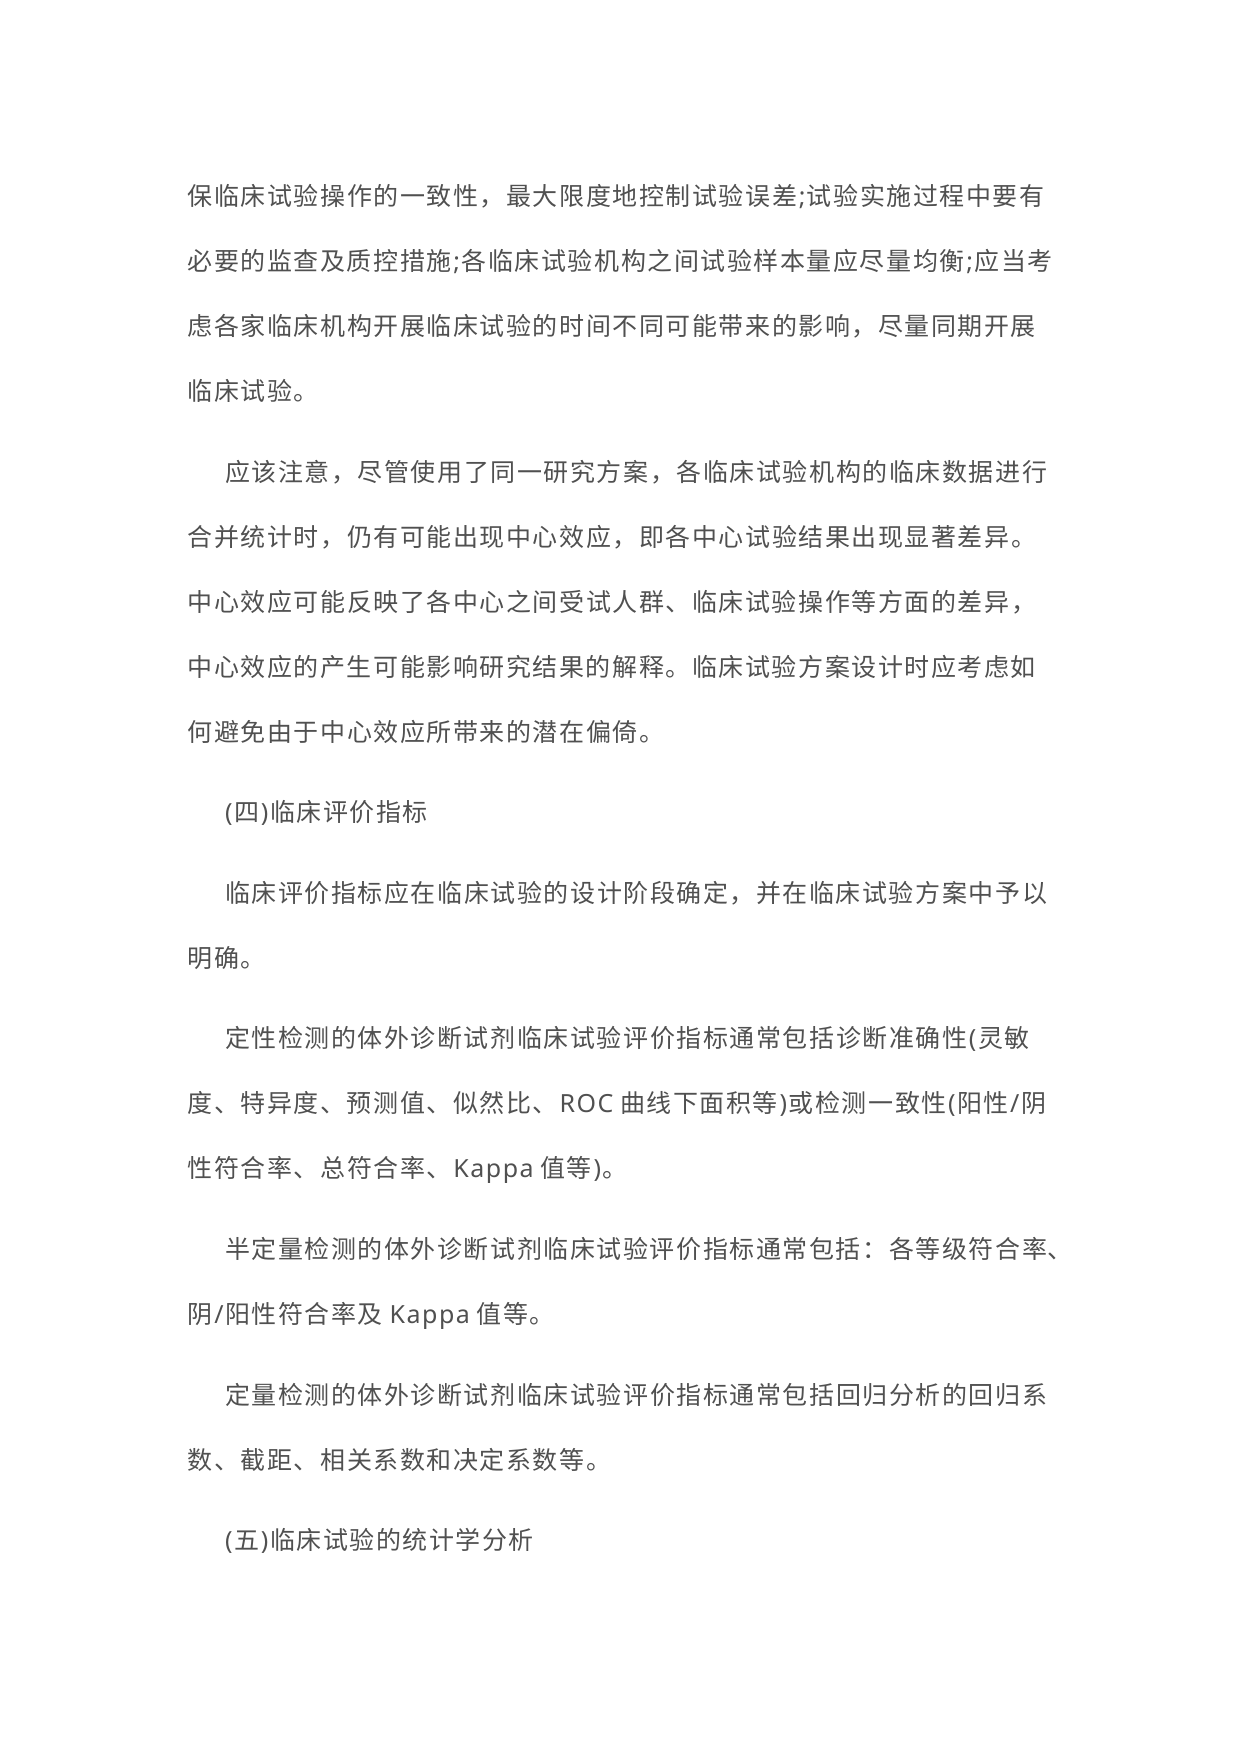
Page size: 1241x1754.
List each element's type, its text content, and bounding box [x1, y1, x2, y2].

text (五)临床试验的统计学分析 [187, 1506, 1053, 1571]
text (四)临床评价指标 [187, 778, 1053, 843]
text 应该注意，尽管使用了同一研究方案，各临床试验机构的临床数据进行合并统计时，仍有可能出现中心效应，即各中心试验结果出现显著差异。中心效应可能反映了各中心之间受试人群、临床试验操作等方面的差异，中心效应的产生可能影响研究结果的解释。临床试验方案设计时应考虑如何避免由于中心效应所带来的潜在偏倚。 [187, 438, 1053, 763]
text 临床评价指标应在临床试验的设计阶段确定，并在临床试验方案中予以明确。 [187, 859, 1053, 989]
text 定量检测的体外诊断试剂临床试验评价指标通常包括回归分析的回归系数、截距、相关系数和决定系数等。 [187, 1361, 1053, 1491]
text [187, 162, 1053, 422]
text 定性检测的体外诊断试剂临床试验评价指标通常包括诊断准确性(灵敏度、特异度、预测值、似然比、ROC曲线下面积等)或检测一致性(阳性/阴性符合率、总符合率、Kappa值等)。 [187, 1004, 1053, 1199]
text 半定量检测的体外诊断试剂临床试验评价指标通常包括：各等级符合率、阴/阳性符合率及Kappa值等。 [187, 1215, 1053, 1345]
